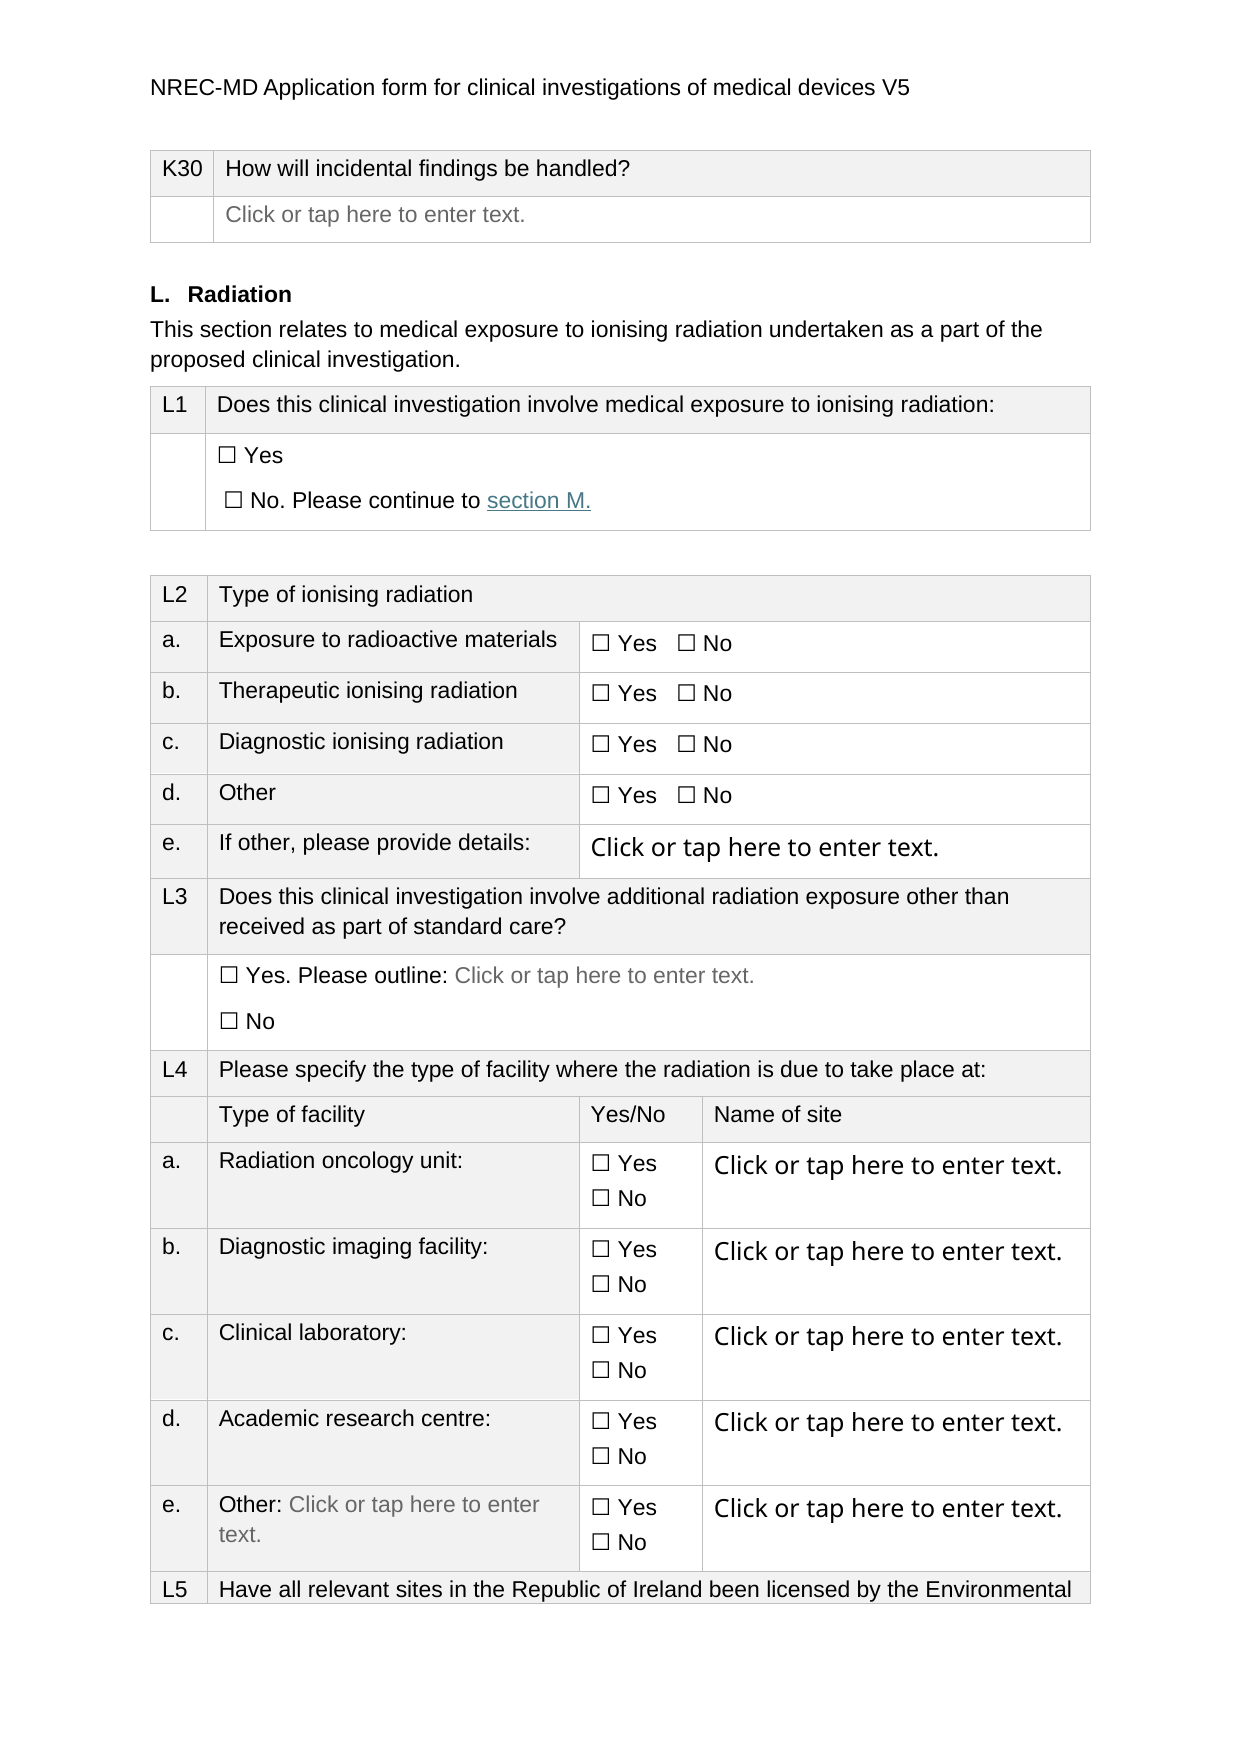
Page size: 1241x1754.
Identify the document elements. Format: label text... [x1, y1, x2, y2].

table_cell Yes. Please outline: No [208, 955, 1090, 1050]
table_cell [214, 197, 1090, 242]
table_cell e. [151, 1486, 207, 1571]
table_cell Yes No [580, 1143, 702, 1228]
table_cell Yes No [580, 1229, 702, 1314]
table_cell Radiation oncology unit: [208, 1143, 579, 1228]
table_cell c. [151, 1315, 207, 1399]
table_cell Clinical laboratory: [208, 1315, 579, 1399]
text This section relates to medical exposure to ionising radiation undertaken as a part of the proposed clinical investigation. [150, 316, 1090, 372]
table_cell b. [151, 673, 207, 723]
table_cell Name of site [703, 1097, 1090, 1142]
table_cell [208, 1572, 1090, 1603]
table_cell Yes No [580, 622, 1090, 672]
table_cell [151, 197, 213, 242]
table_cell Diagnostic imaging facility: [208, 1229, 579, 1314]
table_cell How will incidental findings be handled? [214, 151, 1090, 196]
table_cell a. [151, 1143, 207, 1228]
table_cell L4 [151, 1051, 207, 1096]
table_cell L5 [151, 1572, 207, 1603]
table_cell Type of facility [208, 1097, 579, 1142]
table_cell Yes No [580, 724, 1090, 773]
table_cell b. [151, 1229, 207, 1314]
table_cell Academic research centre: [208, 1401, 579, 1485]
table_cell Yes No [580, 1315, 702, 1399]
table_cell Does this clinical investigation involve additional radiation exposure other than received as part of standard care? [208, 879, 1090, 954]
table_header Type of ionising radiation [208, 576, 1090, 621]
table_cell c. [151, 724, 207, 773]
table_cell a. [151, 622, 207, 672]
table_cell e. [151, 825, 207, 878]
table_cell Diagnostic ionising radiation [208, 724, 579, 773]
table_cell d. [151, 775, 207, 824]
table_cell Yes No [580, 673, 1090, 723]
table_cell Other: [208, 1486, 579, 1571]
table_cell Yes No. Please continue to section M. [206, 434, 1090, 530]
table_cell Yes No [580, 1486, 702, 1571]
table_cell Yes/No [580, 1097, 702, 1142]
table_cell [151, 955, 207, 1050]
table_header L2 [151, 576, 207, 621]
table_cell Yes No [580, 775, 1090, 824]
table_cell Other [208, 775, 579, 824]
table_cell If other, please provide details: [208, 825, 579, 878]
table_cell Therapeutic ionising radiation [208, 673, 579, 723]
table_cell Please specify the type of facility where the radiation is due to take place at: [208, 1051, 1090, 1096]
table_cell L3 [151, 879, 207, 954]
table_cell Yes No [580, 1401, 702, 1485]
subtitle Radiation [150, 281, 1090, 308]
table_cell Exposure to radioactive materials [208, 622, 579, 672]
table_cell d. [151, 1401, 207, 1485]
table_cell [151, 434, 205, 530]
table_header Does this clinical investigation involve medical exposure to ionising radiation: [206, 387, 1090, 433]
table_cell [151, 1097, 207, 1142]
table_header L1 [151, 387, 205, 433]
table_cell K30 [151, 151, 213, 196]
